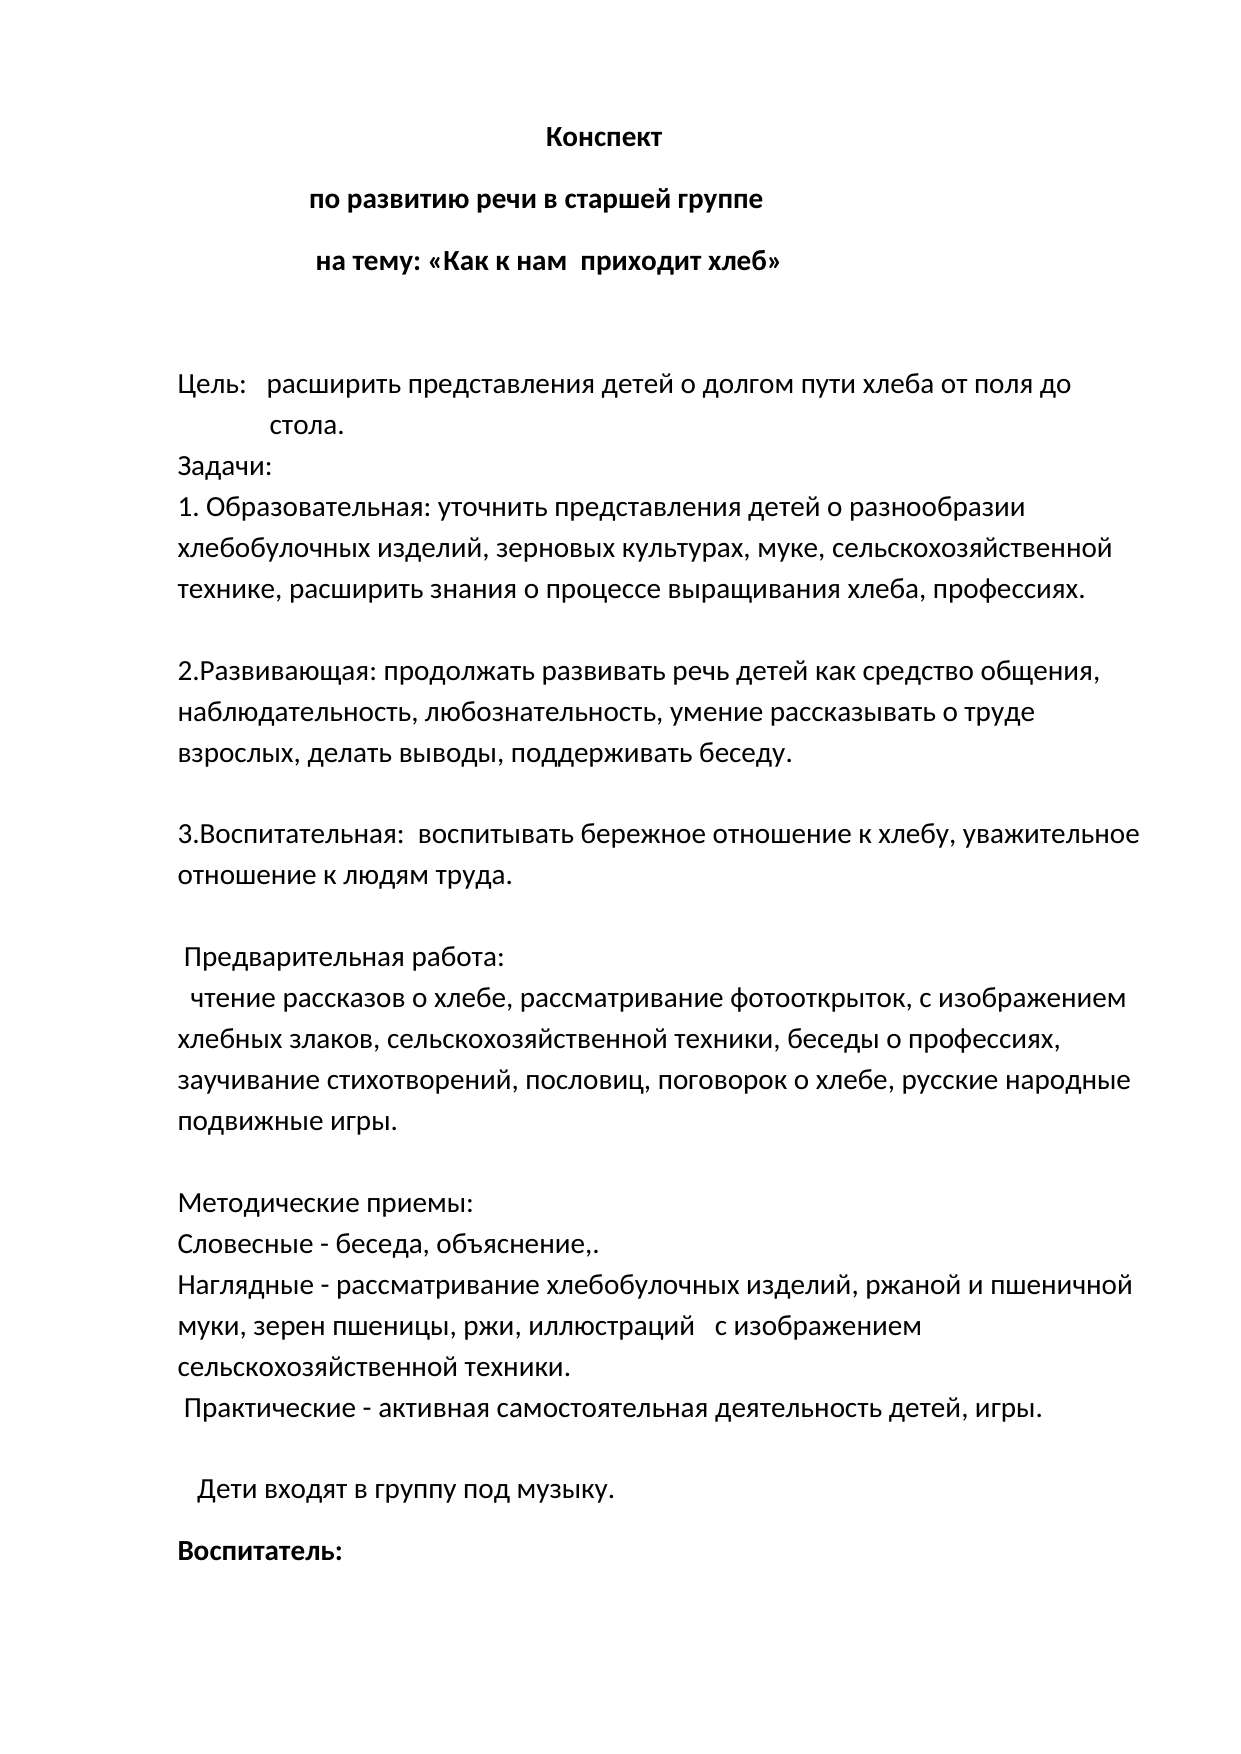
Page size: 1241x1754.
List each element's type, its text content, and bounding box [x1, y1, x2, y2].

text 3.Воспитательная: воспитывать бережное отношение к хлебу, уважительное отношение к людям труда. [177, 816, 1152, 892]
text Воспитатель: [177, 1532, 1152, 1568]
text на тему: «Как к нам приходит хлеб» [177, 242, 1152, 277]
text Задачи: [177, 447, 1152, 483]
text 2.Развивающая: продолжать развивать речь детей как средство общения, наблюдательность, любознательность, умение рассказывать о труде взрослых, делать выводы, поддерживать беседу. [177, 652, 1152, 769]
text 1. Образовательная: уточнить представления детей о разнообразии хлебобулочных изделий, зерновых культурах, муке, сельскохозяйственной технике, расширить знания о процессе выращивания хлеба, профессиях. [177, 488, 1152, 606]
text стола. [177, 406, 1152, 442]
text Предварительная работа: [177, 938, 1152, 974]
text по развитию речи в старшей группе [177, 180, 1152, 216]
text Наглядные - рассматривание хлебобулочных изделий, ржаной и пшеничной муки, зерен пшеницы, ржи, иллюстраций с изображением сельскохозяйственной техники. [177, 1266, 1152, 1383]
text Практические - активная самостоятельная деятельность детей, игры. [177, 1389, 1152, 1424]
text Конспект [177, 118, 1152, 154]
text Цель: расширить представления детей о долгом пути хлеба от поля до [177, 365, 1152, 401]
text Методические приемы: [177, 1184, 1152, 1219]
text чтение рассказов о хлебе, рассматривание фотооткрыток, с изображением хлебных злаков, сельскохозяйственной техники, беседы о профессиях, заучивание стихотворений, пословиц, поговорок о хлебе, русские народные подвижные игры. [177, 979, 1152, 1138]
text Дети входят в группу под музыку. [177, 1471, 1152, 1506]
text Словесные - беседа, объяснение,. [177, 1225, 1152, 1261]
